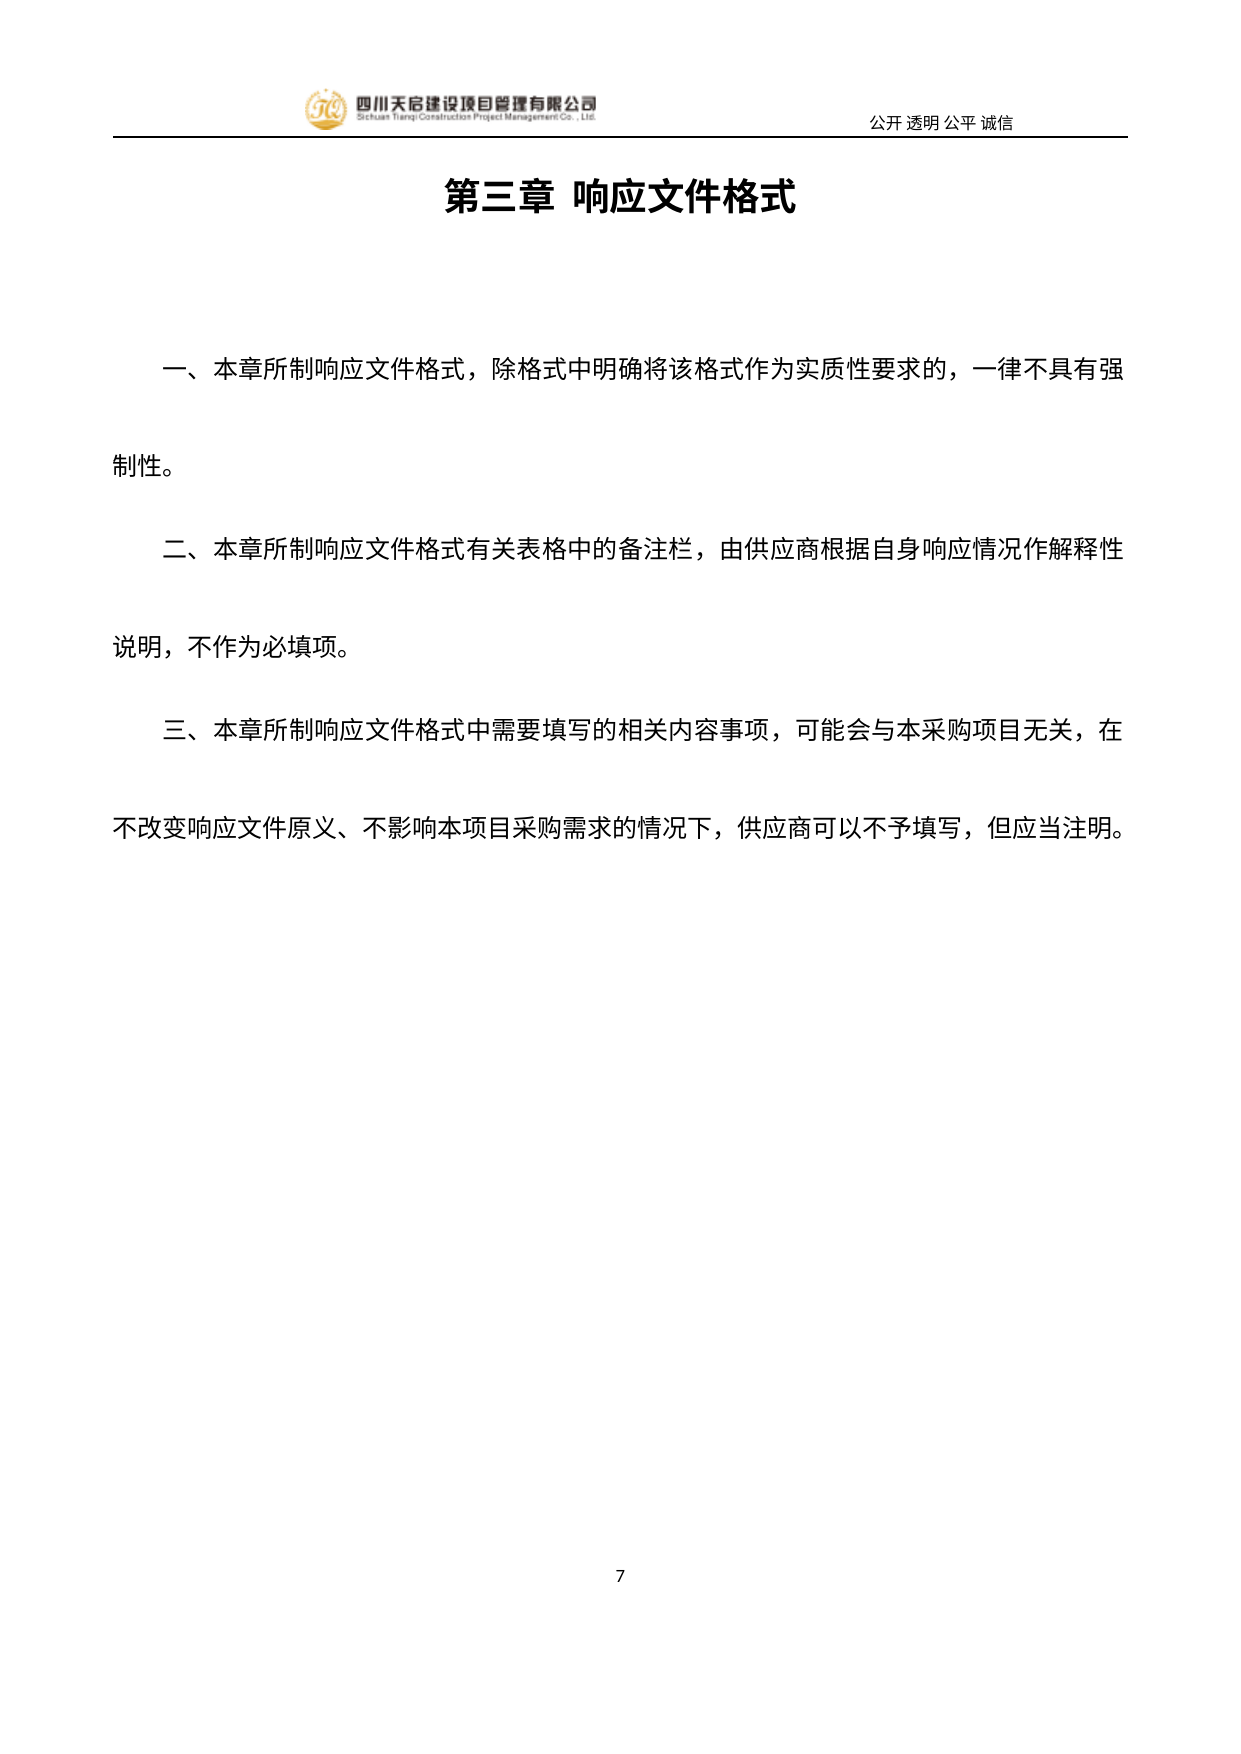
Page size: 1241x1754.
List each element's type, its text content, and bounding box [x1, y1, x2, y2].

subtitle 第三章 响应文件格式 [112, 161, 1128, 226]
text 二、本章所制响应文件格式有关表格中的备注栏，由供应商根据自身响应情况作解释性说明，不作为必填项。 [112, 516, 1128, 678]
text 一、本章所制响应文件格式，除格式中明确将该格式作为实质性要求的，一律不具有强制性。 [112, 335, 1128, 497]
text 三、本章所制响应文件格式中需要填写的相关内容事项，可能会与本采购项目无关，在不改变响应文件原义、不影响本项目采购需求的情况下，供应商可以不予填写，但应当注明。 [112, 696, 1128, 859]
picture [305, 88, 596, 130]
